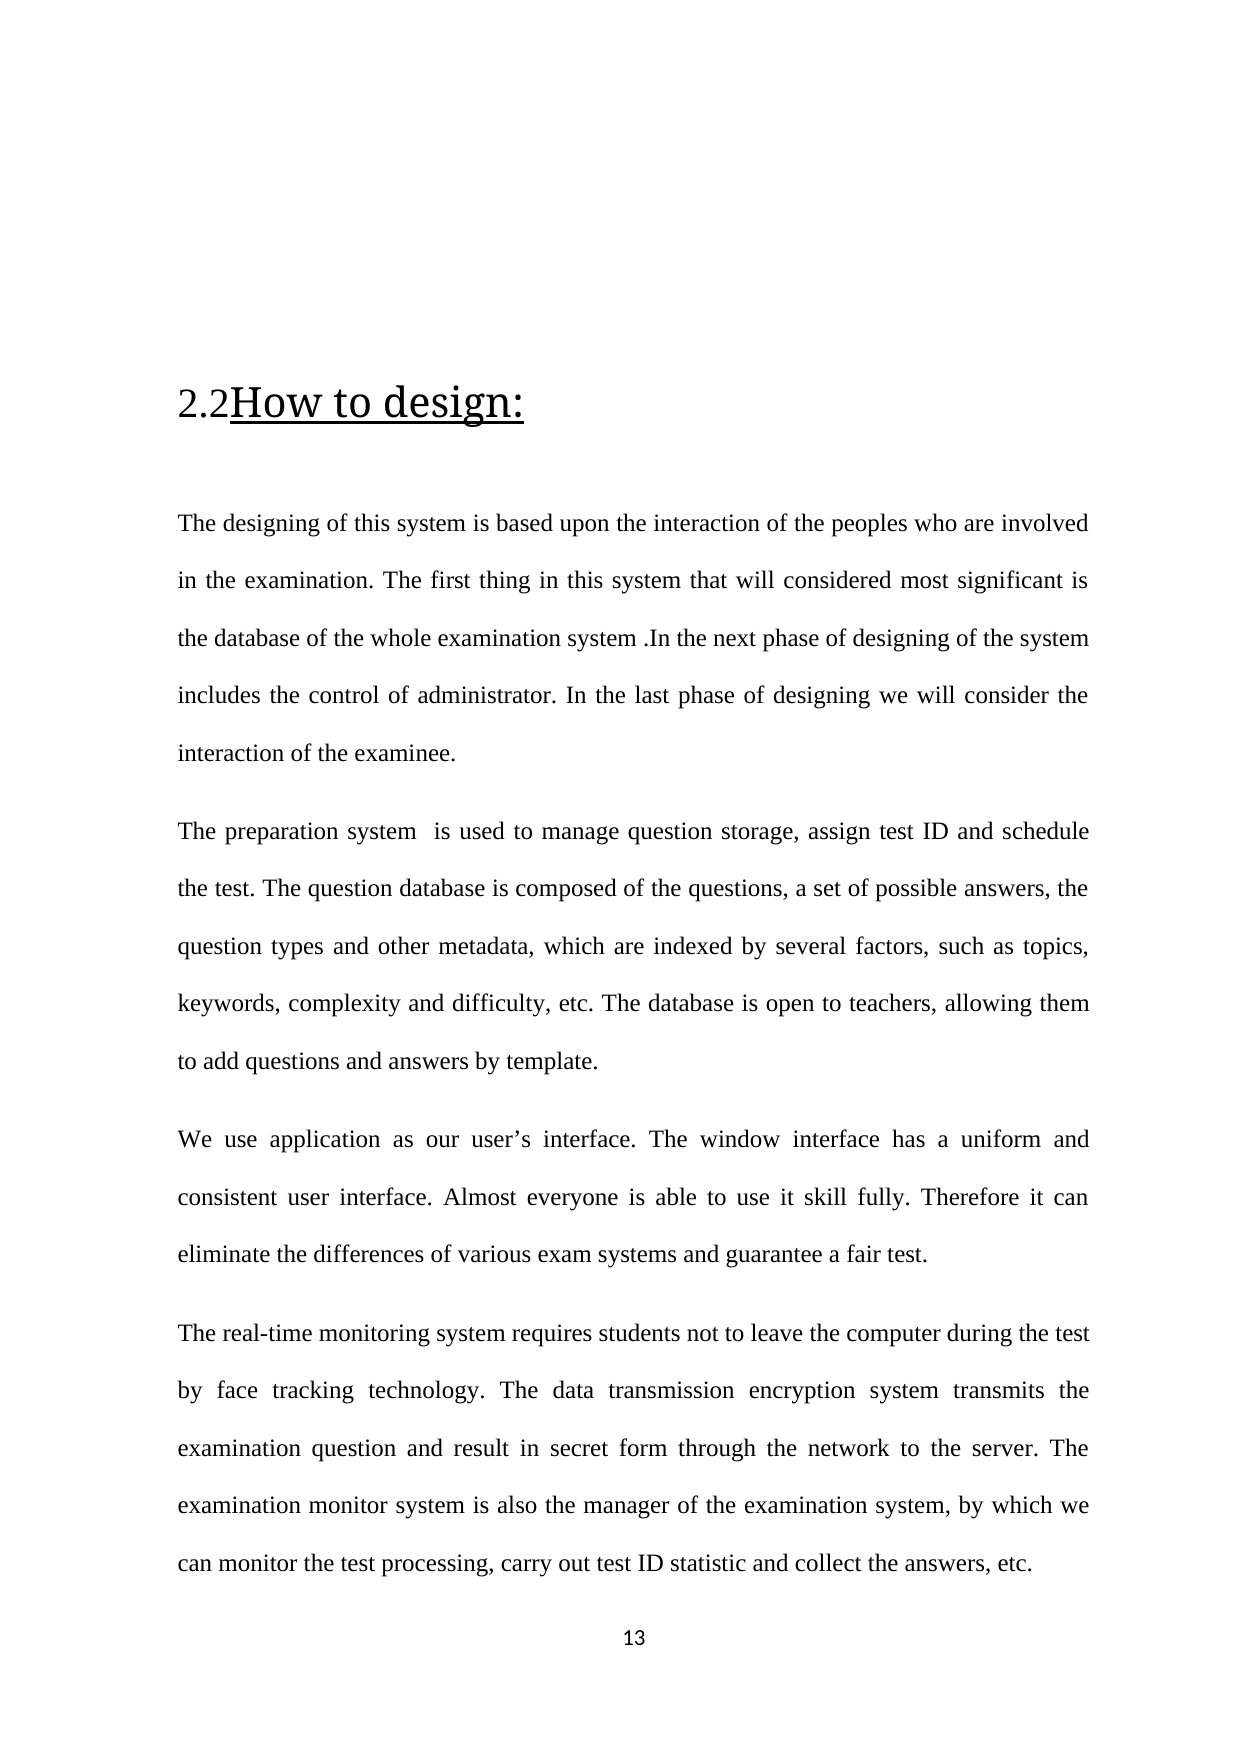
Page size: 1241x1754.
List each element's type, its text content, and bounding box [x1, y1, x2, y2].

text The preparation system is used to manage question storage, assign test ID and schedule the test. The question database is composed of the questions, a set of possible answers, the question types and other metadata, which are indexed by several factors, such as topics, keywords, complexity and difficulty, etc. The database is open to teachers, allowing them to add questions and answers by template. [177, 816, 1090, 1075]
text The real-time monitoring system requires students not to leave the computer during the test by face tracking technology. The data transmission encryption system transmits the examination question and result in secret form through the network to the server. The examination monitor system is also the manager of the examination system, by which we can monitor the test processing, carry out test ID statistic and collect the answers, etc. [177, 1318, 1090, 1576]
text We use application as our user’s interface. The window interface has a uniform and consistent user interface. Almost everyone is able to use it skill fully. Therefore it can eliminate the differences of various exam systems and guarantee a fair test. [177, 1124, 1090, 1268]
text 2.2How to design: [177, 373, 1090, 430]
text The designing of this system is based upon the interaction of the peoples who are involved in the examination. The first thing in this system that will considered most significant is the database of the whole examination system .In the next phase of designing of the system includes the control of administrator. In the last phase of designing we will consider the interaction of the examinee. [177, 508, 1090, 766]
